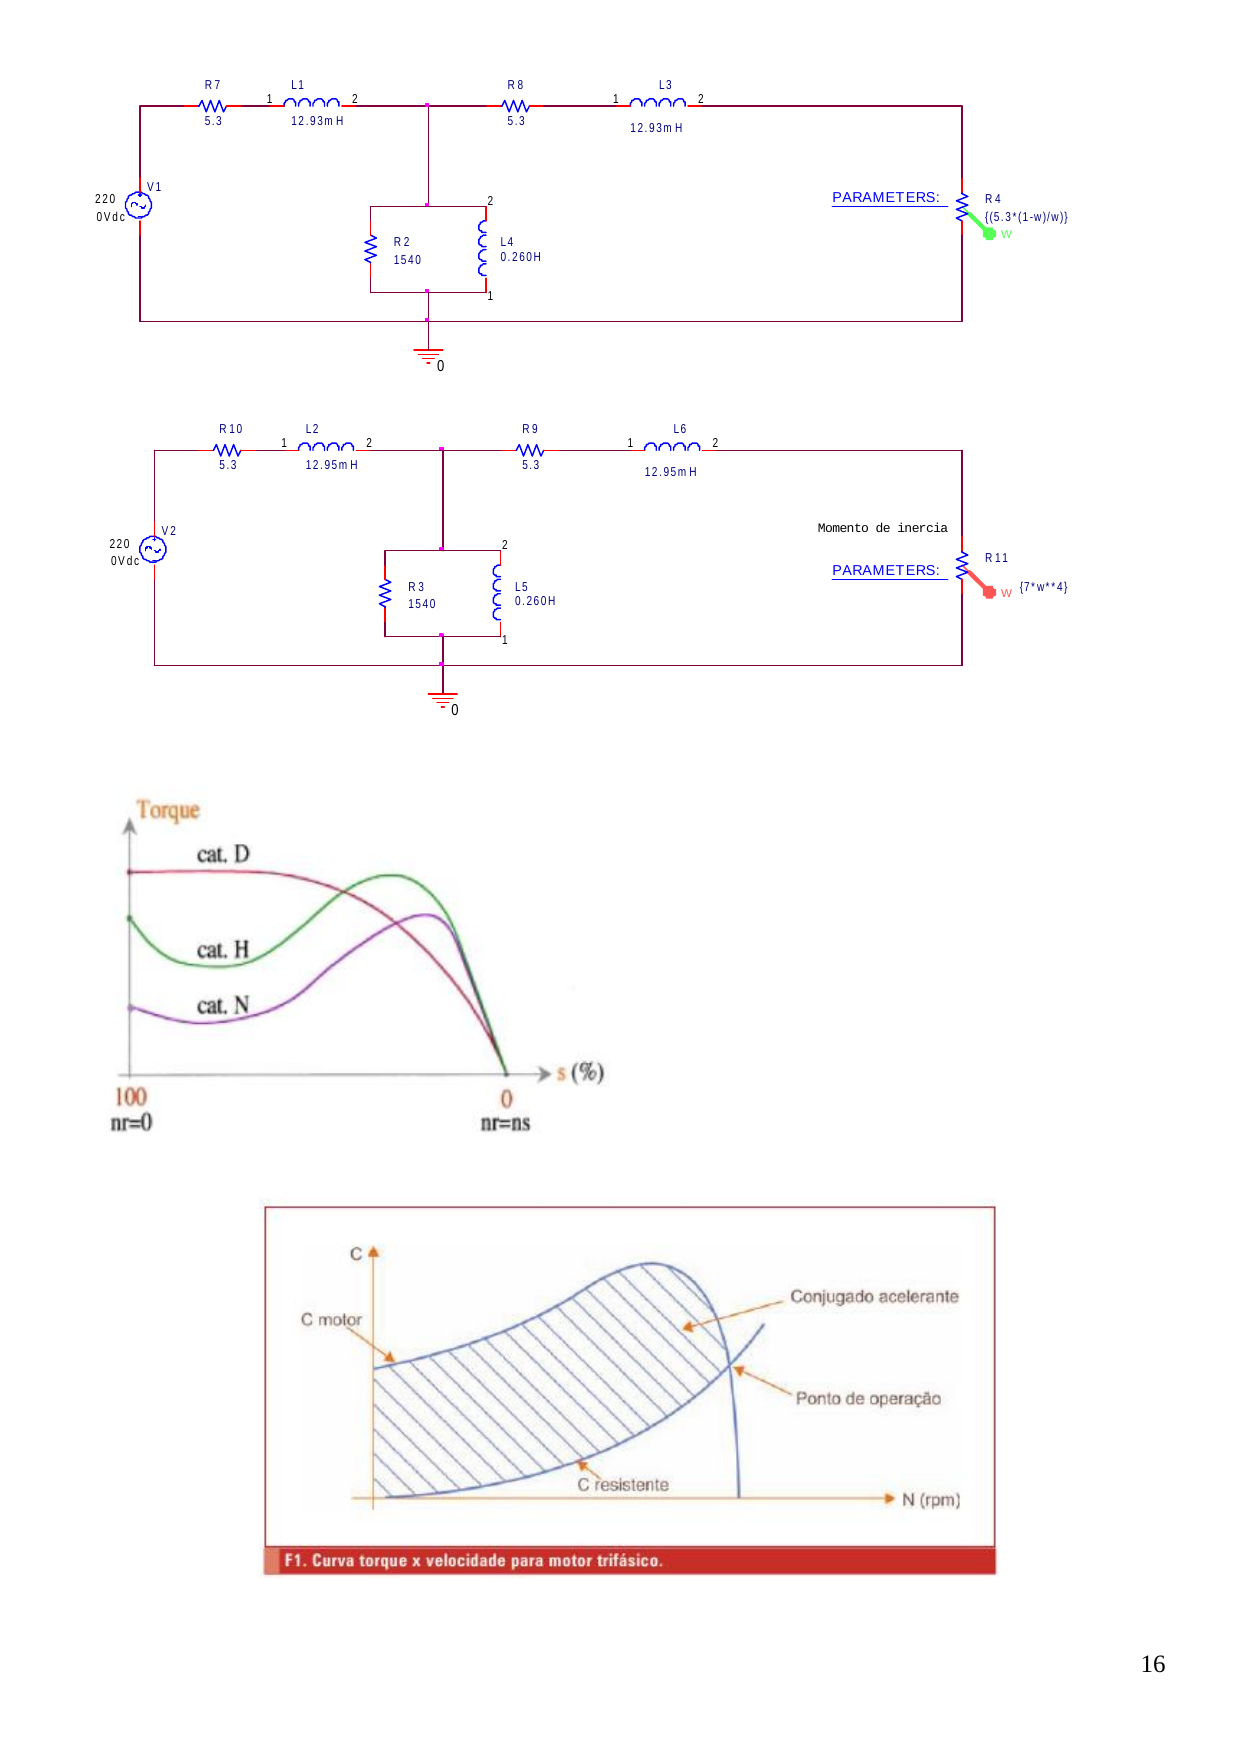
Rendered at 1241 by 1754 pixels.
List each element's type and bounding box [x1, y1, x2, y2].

picture [93, 787, 610, 1141]
picture [259, 1198, 1000, 1578]
